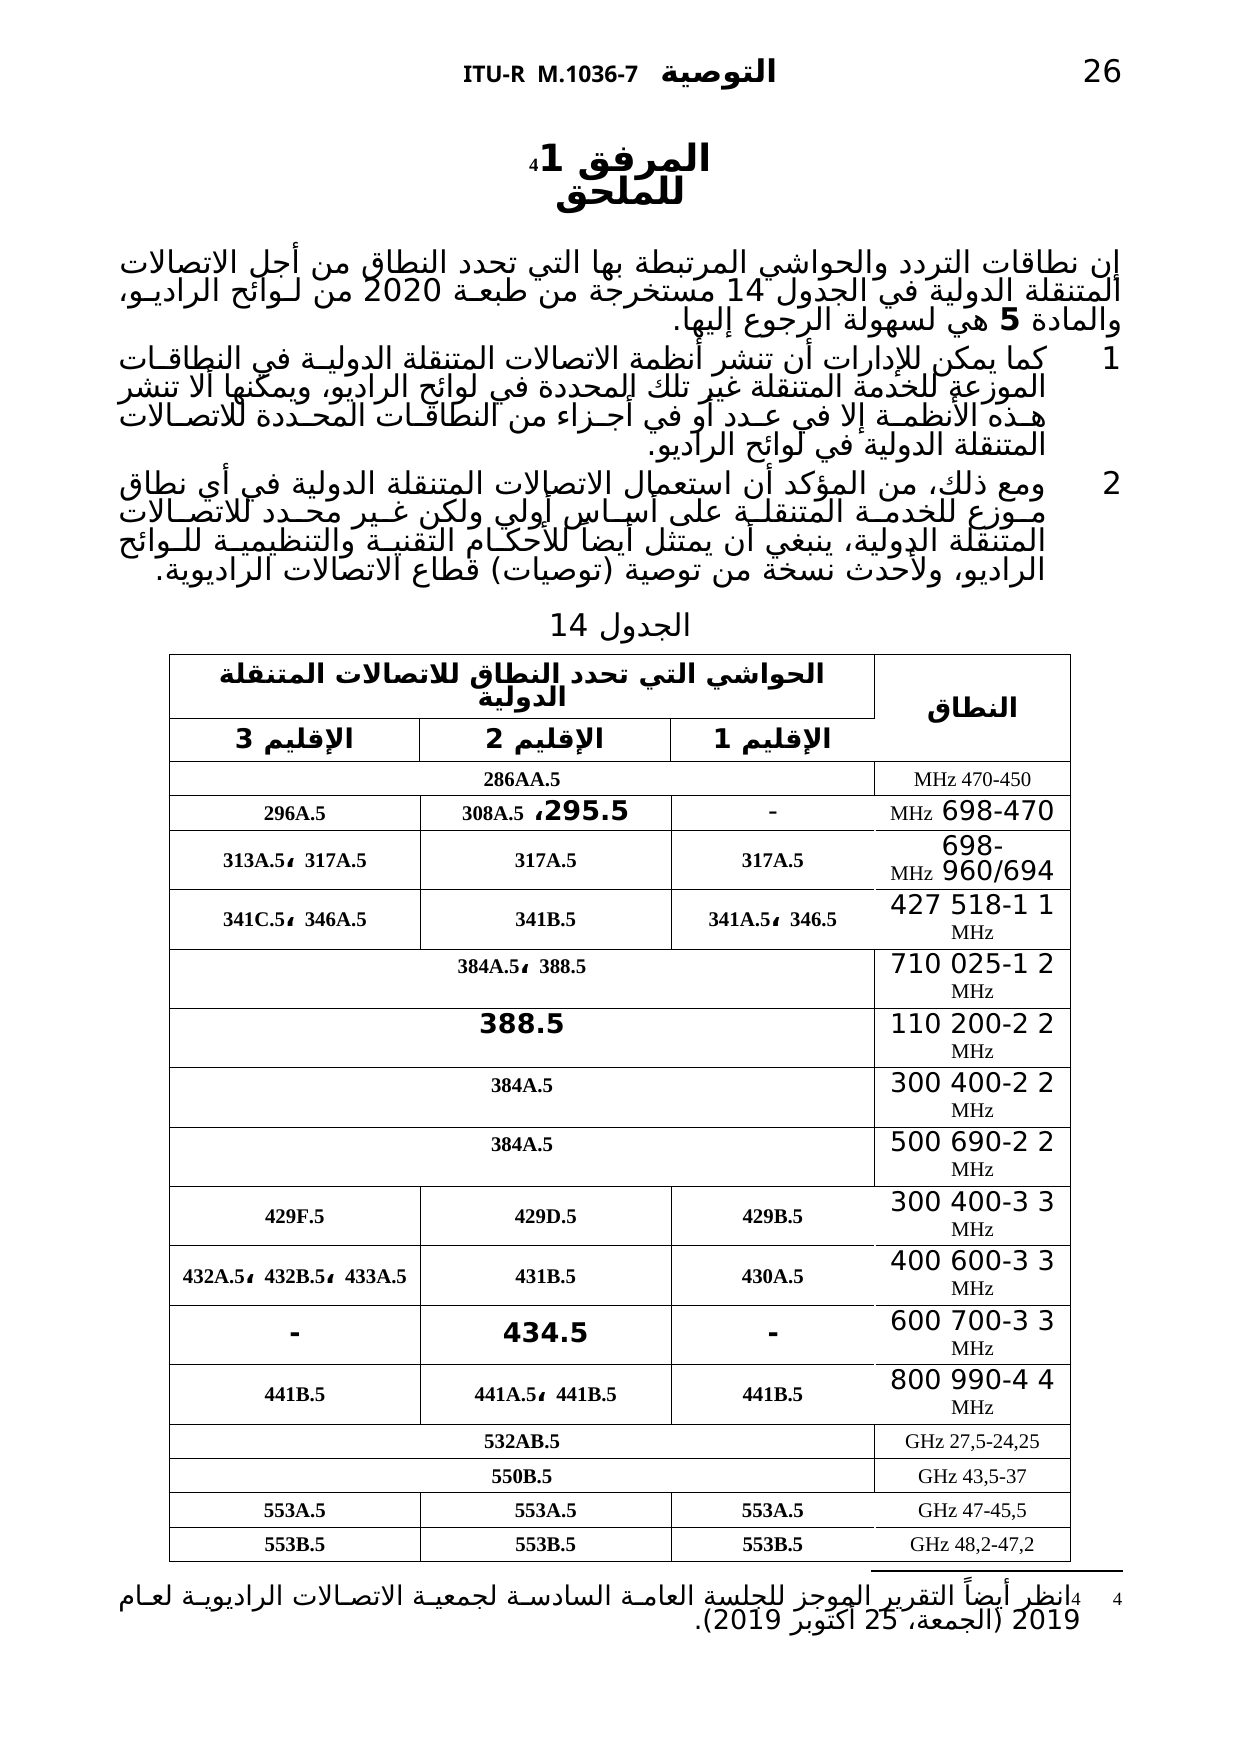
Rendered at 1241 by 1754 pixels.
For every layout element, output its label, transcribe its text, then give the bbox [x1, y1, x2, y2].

table_cell GHz 48,2-47,2 [875, 1528, 1070, 1561]
table_cell 2 200-2 110 MHz [875, 1009, 1070, 1067]
table_cell 698-960/694 MHz [875, 831, 1070, 889]
text 1 كما يمكن للإدارات أن تنشر أنظمة الاتصالات المتنقلة الدولية في النطاقات الموزعة للخدمة المتنقلة غير تلك المحددة في لوائح الراديو، ويمكنها ألا تنشر هذه الأنظمة إلا في عدد أو في أجزاء من النطاقات المحددة للاتصالات المتنقلة الدولية في لوائح الراديو. [118, 346, 1122, 463]
table_cell 295.5، 308A.5 [421, 796, 671, 830]
table_cell - [170, 1306, 420, 1364]
table_cell 532AB.5 [170, 1425, 874, 1458]
table_cell 3 400-3 300 MHz [875, 1187, 1070, 1245]
table_cell 3 700-3 600 MHz [875, 1306, 1070, 1364]
table_cell 432A.5، 432B.5، 433A.5 [170, 1246, 420, 1305]
table_cell 441B.5 [672, 1365, 874, 1423]
title إن نطاقات التردد والحواشي المرتبطة بها التي تحدد النطاق من أجل الاتصالات المتنقلة الدولية في الجدول 14 مستخرجة من طبعة 2020 من لوائح الراديو، والمادة 5 هي لسهولة الرجوع إليها. [118, 251, 1122, 338]
table_cell 431B.5 [421, 1246, 671, 1305]
table_cell GHz 27,5-24,25 [875, 1425, 1070, 1458]
table_cell 2 400-2 300 MHz [875, 1068, 1070, 1127]
table_header النطاق [875, 655, 1070, 761]
table_cell 430A.5 [672, 1246, 874, 1305]
table_cell 550B.5 [170, 1459, 874, 1492]
table_cell 1 518-1 427 MHz [875, 890, 1070, 948]
table_cell 317A.5 [672, 831, 874, 889]
table_cell الإقليم 2 [420, 719, 670, 761]
table_cell GHz 43,5-37 [875, 1459, 1070, 1492]
table_cell MHz 470-450 [875, 762, 1070, 795]
table_cell 317A.5 [421, 831, 671, 889]
table_cell 434.5 [421, 1306, 671, 1364]
table_cell 429F.5 [170, 1187, 420, 1245]
table_cell 388.5 [170, 1009, 874, 1067]
table_cell الإقليم 1 [671, 719, 874, 761]
table_cell 341A.5، 346.5 [672, 890, 874, 948]
table_cell 341B.5 [421, 890, 671, 948]
text الجدول 14 [118, 613, 1122, 642]
table_cell - [672, 1306, 874, 1364]
table_cell 384A.5 [170, 1128, 874, 1186]
table_cell 553A.5 [170, 1493, 420, 1527]
table_cell - [672, 796, 874, 830]
table_cell 553B.5 [421, 1528, 671, 1561]
text 2 ومع ذلك، من المؤكد أن استعمال الاتصالات المتنقلة الدولية في أي نطاق موزع للخدمة المتنقلة على أساس أولي ولكن غير محدد للاتصالات المتنقلة الدولية، ينبغي أن يمتثل أيضاً للأحكام التقنية والتنظيمية للوائح الراديو، ولأحدث نسخة من توصية (توصيات) قطاع الاتصالات الراديوية. [118, 471, 1122, 588]
table_cell 341C.5، 346A.5 [170, 890, 420, 948]
table_cell 429B.5 [672, 1187, 874, 1245]
table_cell 286AA.5 [170, 762, 874, 795]
table_cell 2 025-1 710 MHz [875, 950, 1070, 1008]
table_header الحواشي التي تحدد النطاق للاتصالات المتنقلة الدولية [170, 655, 874, 717]
table_cell 553B.5 [170, 1528, 420, 1561]
table_cell 3 600-3 400 MHz [875, 1246, 1070, 1305]
table_cell 4 990-4 800 MHz [875, 1365, 1070, 1423]
table_cell 429D.5 [421, 1187, 671, 1245]
table_cell 296A.5 [170, 796, 420, 830]
table_cell 384A.5، 388.5 [170, 950, 874, 1008]
table_cell 441B.5 [170, 1365, 420, 1423]
table_cell 2 690-2 500 MHz [875, 1128, 1070, 1186]
table_cell 553A.5 [421, 1493, 671, 1527]
table_cell 698-470 MHz [875, 796, 1070, 830]
table_cell 553B.5 [672, 1528, 874, 1561]
table_cell 553A.5 [672, 1493, 874, 1527]
table_cell GHz 47-45,5 [875, 1493, 1070, 1527]
table_cell الإقليم 3 [170, 719, 419, 761]
table_cell 313A.5، 317A.5 [170, 831, 420, 889]
table_cell 384A.5 [170, 1068, 874, 1127]
title المرفق 14 للملحق [118, 143, 1122, 213]
table_cell 441A.5، 441B.5 [421, 1365, 671, 1423]
